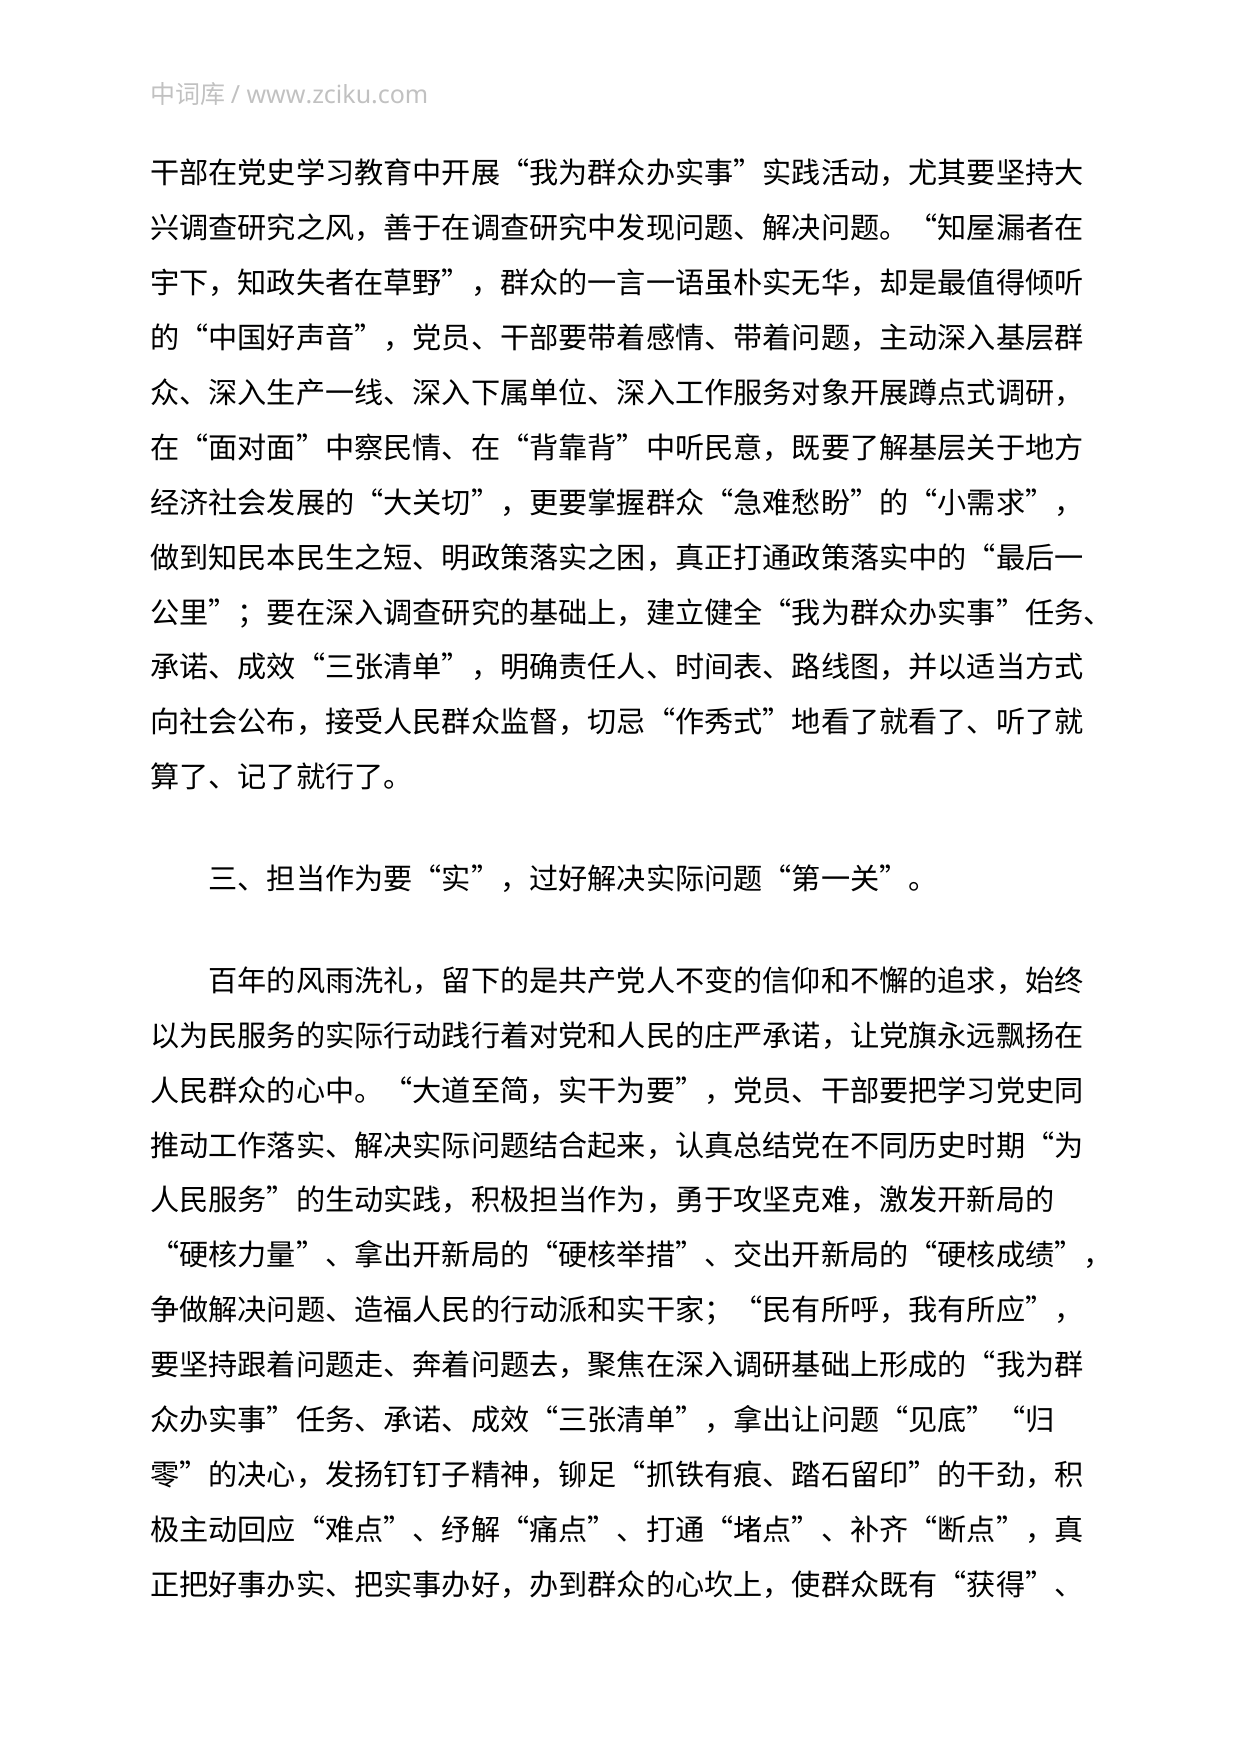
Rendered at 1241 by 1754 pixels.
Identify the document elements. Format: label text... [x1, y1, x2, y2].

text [150, 150, 1090, 796]
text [150, 957, 1090, 1603]
text 三、担当作为要“实”，过好解决实际问题“第一关”。 [150, 856, 1090, 898]
